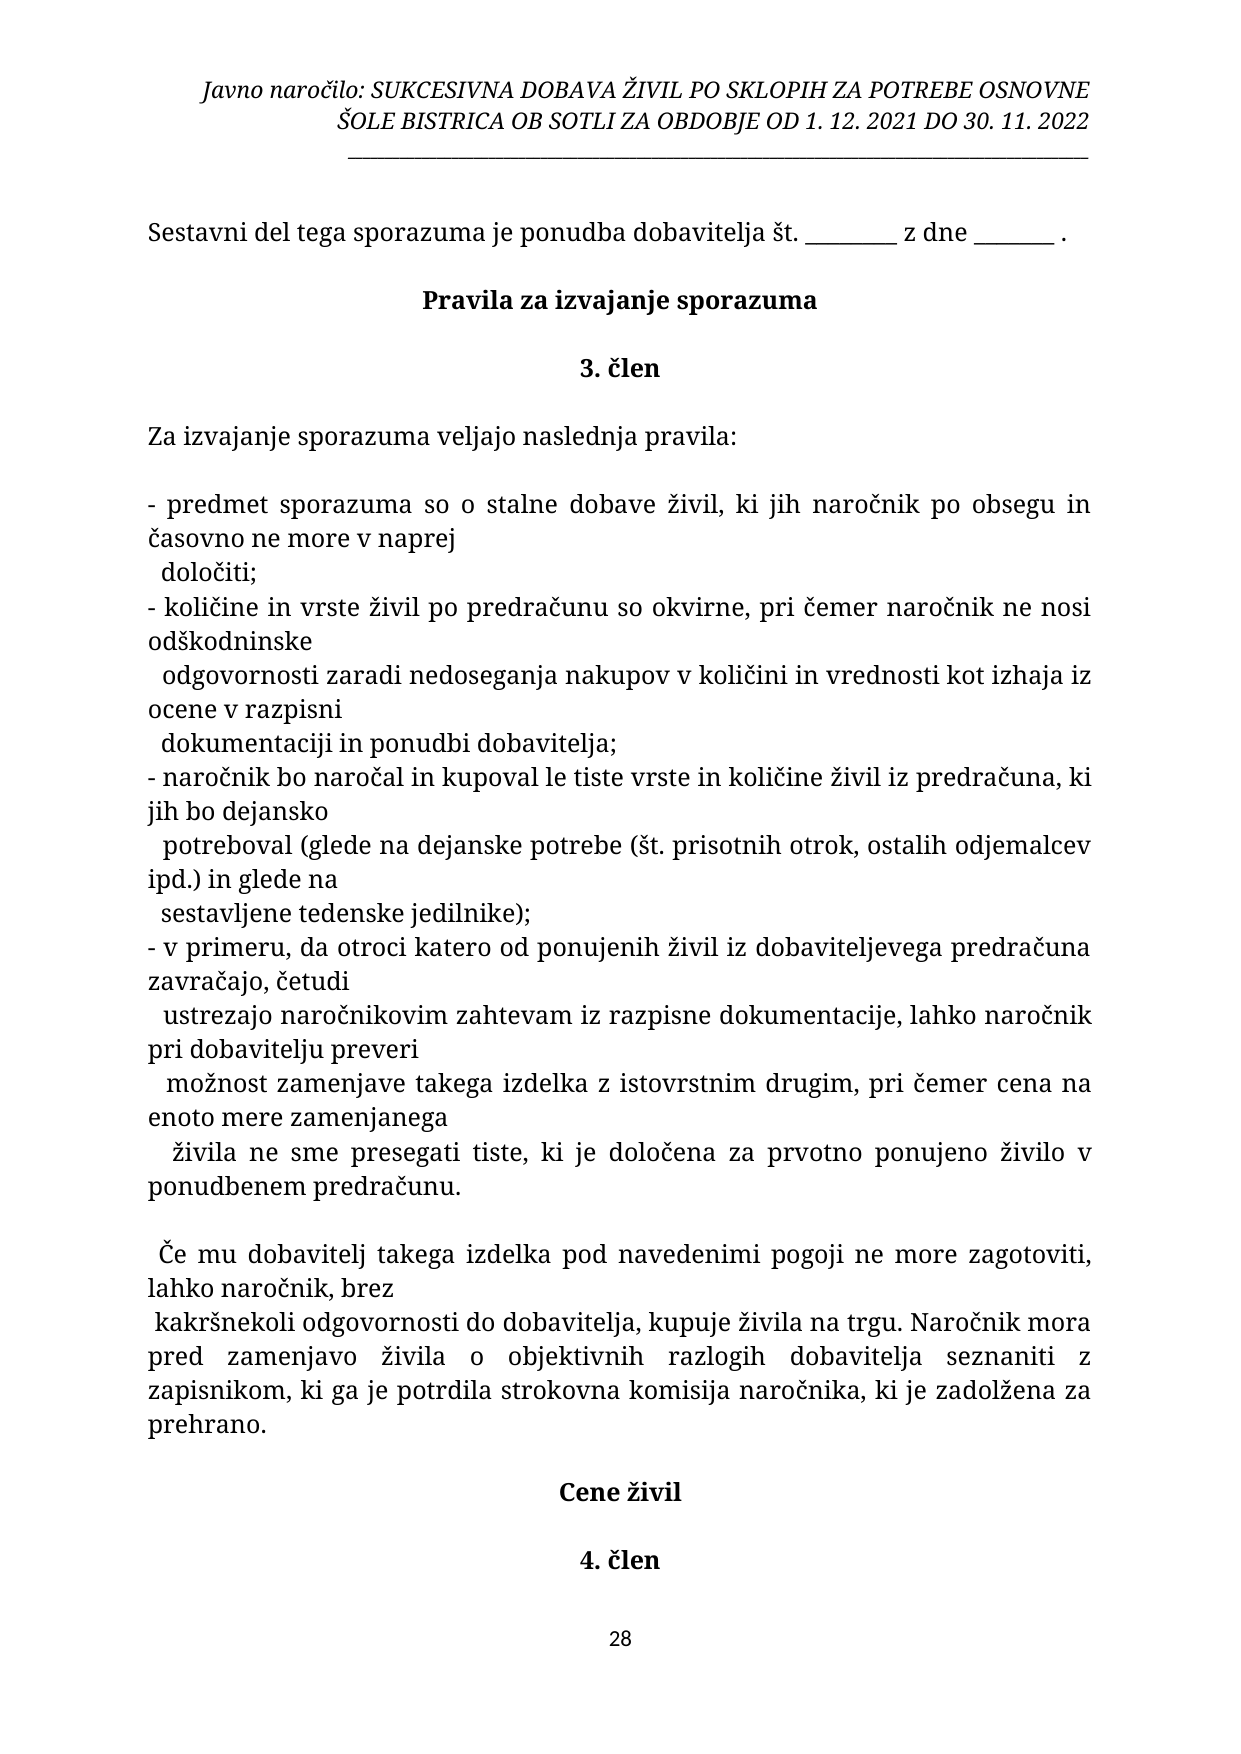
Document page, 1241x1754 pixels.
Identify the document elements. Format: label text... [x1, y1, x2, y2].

text 4. člen [148, 1543, 1093, 1577]
text odgovornosti zaradi nedoseganja nakupov v količini in vrednosti kot izhaja iz ocene v razpisni [148, 657, 1093, 725]
text ustrezajo naročnikovim zahtevam iz razpisne dokumentacije, lahko naročnik pri dobavitelju preveri [148, 998, 1093, 1066]
text 3. člen [148, 351, 1093, 385]
text kakršnekoli odgovornosti do dobavitelja, kupuje živila na trgu. Naročnik mora pred zamenjavo živila o objektivnih razlogih dobavitelja seznaniti z zapisnikom, ki ga je potrdila strokovna komisija naročnika, ki je zadolžena za prehrano. [148, 1304, 1093, 1441]
text Cene živil [148, 1475, 1093, 1509]
text - naročnik bo naročal in kupoval le tiste vrste in količine živil iz predračuna, ki jih bo dejansko [148, 759, 1093, 828]
text potreboval (glede na dejanske potrebe (št. prisotnih otrok, ostalih odjemalcev ipd.) in glede na [148, 828, 1093, 896]
text - predmet sporazuma so o stalne dobave živil, ki jih naročnik po obsegu in časovno ne more v naprej [148, 487, 1093, 555]
text - v primeru, da otroci katero od ponujenih živil iz dobaviteljevega predračuna zavračajo, četudi [148, 930, 1093, 998]
text živila ne sme presegati tiste, ki je določena za prvotno ponujeno živilo v ponudbenem predračunu. [148, 1134, 1093, 1202]
text določiti; [148, 555, 1093, 589]
text Pravila za izvajanje sporazuma [148, 283, 1093, 317]
text Sestavni del tega sporazuma je ponudba dobavitelja št. ________ z dne _______ . [148, 214, 1093, 248]
text Za izvajanje sporazuma veljajo naslednja pravila: [148, 419, 1093, 453]
text Če mu dobavitelj takega izdelka pod navedenimi pogoji ne more zagotoviti, lahko naročnik, brez [148, 1236, 1093, 1304]
text sestavljene tedenske jedilnike); [148, 896, 1093, 930]
text možnost zamenjave takega izdelka z istovrstnim drugim, pri čemer cena na enoto mere zamenjanega [148, 1066, 1093, 1134]
text dokumentaciji in ponudbi dobavitelja; [148, 725, 1093, 759]
text - količine in vrste živil po predračunu so okvirne, pri čemer naročnik ne nosi odškodninske [148, 589, 1093, 657]
